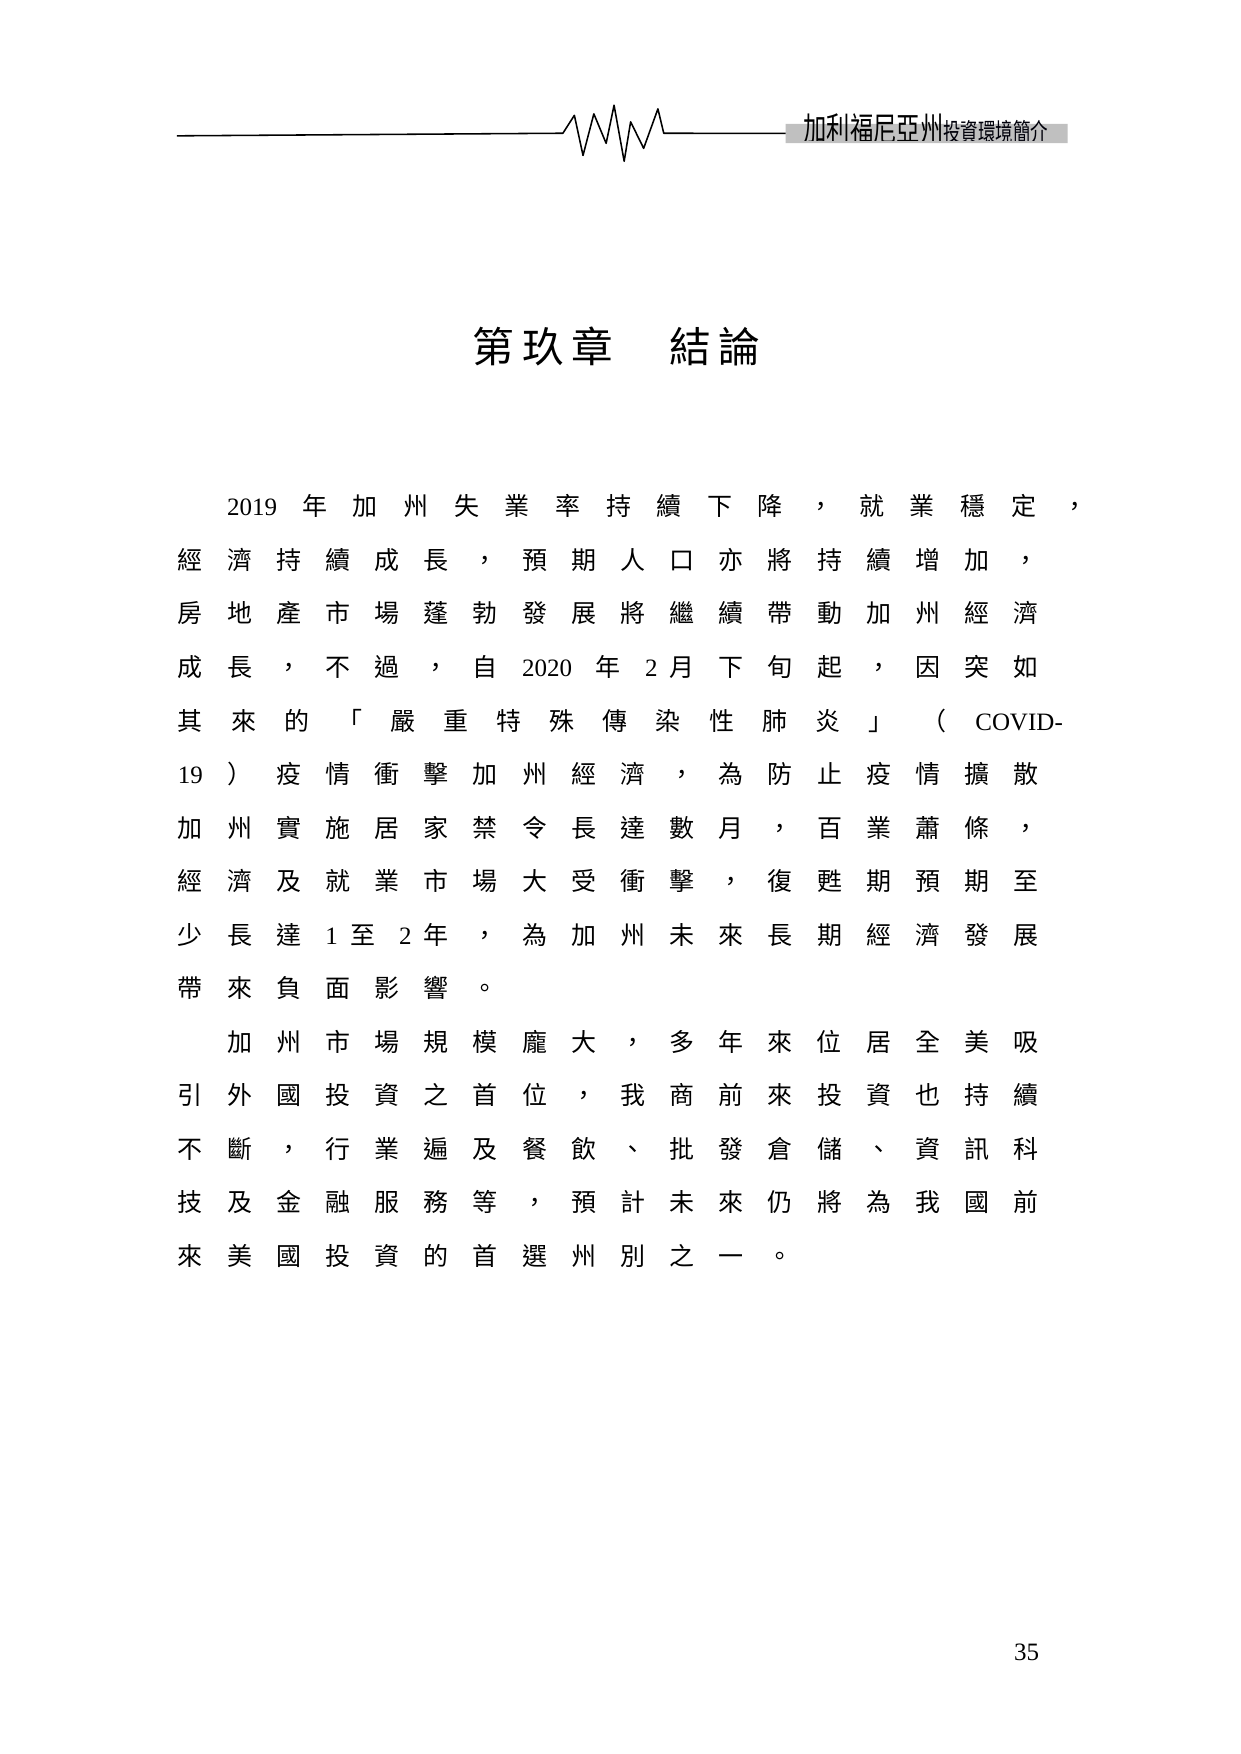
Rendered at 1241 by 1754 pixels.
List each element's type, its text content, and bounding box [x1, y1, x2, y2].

text 2019年加州失業率持續下降，就業穩定，經濟持續成長，預期人口亦將持續增加，房地產市場蓬勃發展將繼續帶動加州經濟成長，不過，自2020年2月下旬起，因突如其來的「嚴重特殊傳染性肺炎」（COVID-19）疫情衝擊加州經濟，為防止疫情擴散加州實施居家禁令長達數月，百業蕭條，經濟及就業市場大受衝擊，復甦期預期至少長達1至2年，為加州未來長期經濟發展帶來負面影響。 [178, 478, 1063, 1013]
text 加州市場規模龐大，多年來位居全美吸引外國投資之首位，我商前來投資也持續不斷，行業遍及餐飲、批發倉儲、資訊科技及金融服務等，預計未來仍將為我國前來美國投資的首選州別之一。 [178, 1013, 1063, 1281]
text 第玖章 結論 [178, 291, 1063, 398]
